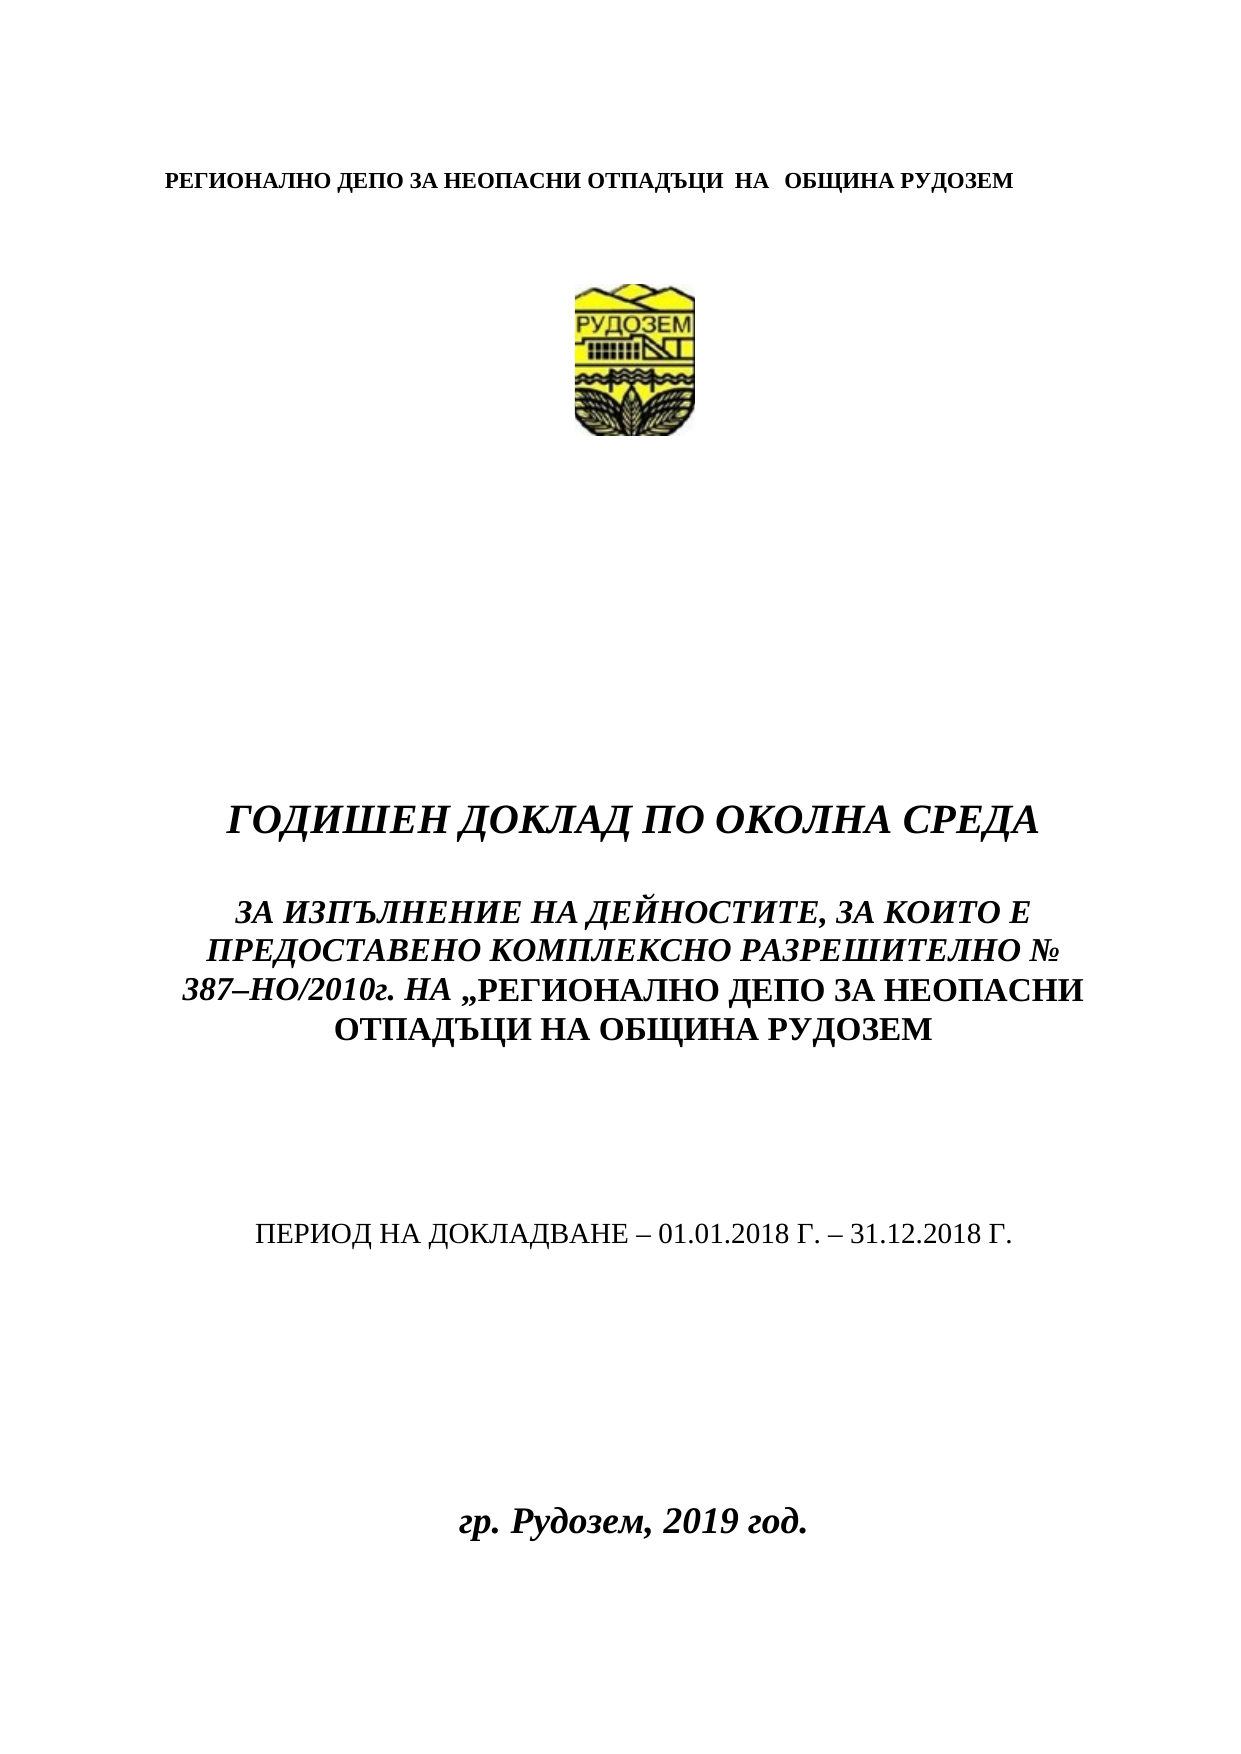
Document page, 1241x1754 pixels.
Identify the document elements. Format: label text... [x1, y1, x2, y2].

subtitle РЕГИОНАЛНО ДЕПО ЗА НЕОПАСНИ ОТПАДЪЦИ НА ОБЩИНА РУДОЗЕМ [164, 167, 1103, 193]
text ЗА ИЗПЪЛНЕНИЕ НА ДЕЙНОСТИТЕ, ЗА КОИТО Е ПРЕДОСТАВЕНО КОМПЛЕКСНО РАЗРЕШИТЕЛНО № 387–НO/2010г. НА „РЕГИОНАЛНО ДЕПО ЗА НЕОПАСНИ ОТПАДЪЦИ НА ОБЩИНА РУДОЗЕМ [175, 892, 1091, 1048]
text ГОДИШЕН ДОКЛАД ПО ОКОЛНА СРЕДА [175, 795, 1091, 843]
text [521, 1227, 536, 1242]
picture [574, 284, 695, 436]
text ПЕРИОД НА ДОКЛАДВАНЕ – 01.01.2018 Г. – 31.12.2018 Г. [164, 1227, 359, 1248]
text ПЕРИОД НА ДОКЛАДВАНЕ – 01.01.2018 Г. – 31.12.2018 Г. [546, 1227, 1103, 1248]
text гр. Рудозем, 2019 год. [454, 1498, 813, 1541]
